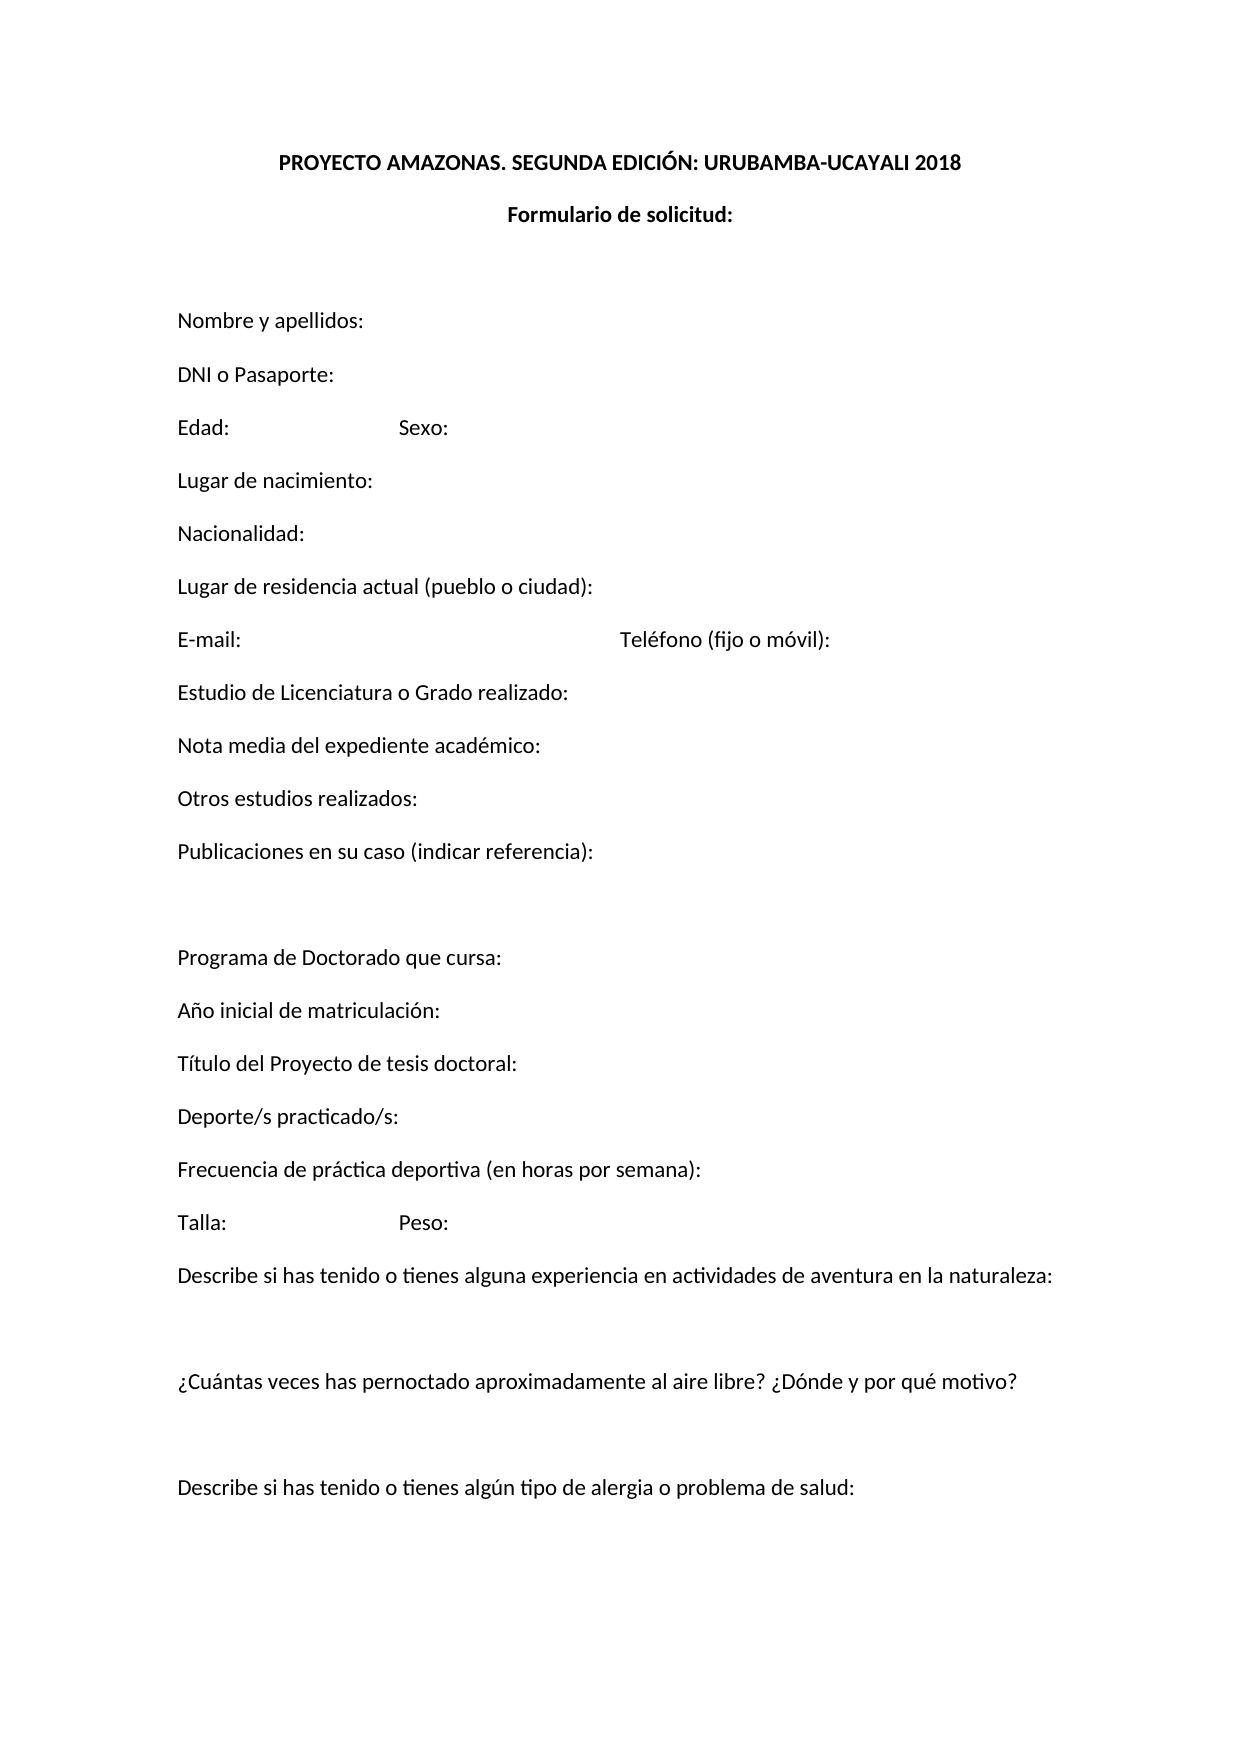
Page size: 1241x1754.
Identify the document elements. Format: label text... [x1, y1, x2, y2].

text Lugar de residencia actual (pueblo o ciudad): [177, 572, 1063, 600]
text Nacionalidad: [177, 519, 1063, 547]
text Título del Proyecto de tesis doctoral: [177, 1049, 1063, 1077]
text PROYECTO AMAZONAS. SEGUNDA EDICIÓN: URUBAMBA-UCAYALI 2018 [177, 148, 1063, 176]
text ¿Cuántas veces has pernoctado aproximadamente al aire libre? ¿Dónde y por qué motivo? [177, 1367, 1063, 1395]
text Nombre y apellidos: [177, 307, 1063, 335]
text Publicaciones en su caso (indicar referencia): [177, 837, 1063, 865]
text Talla: Peso: [177, 1208, 1063, 1236]
text E-mail: Teléfono (fijo o móvil): [177, 625, 1063, 653]
text Edad: Sexo: [177, 413, 1063, 441]
text Describe si has tenido o tienes algún tipo de alergia o problema de salud: [177, 1473, 1063, 1501]
text Estudio de Licenciatura o Grado realizado: [177, 678, 1063, 706]
text Otros estudios realizados: [177, 784, 1063, 812]
text Describe si has tenido o tienes alguna experiencia en actividades de aventura en la naturaleza: [177, 1261, 1063, 1289]
text DNI o Pasaporte: [177, 360, 1063, 388]
text Programa de Doctorado que cursa: [177, 943, 1063, 971]
text Deporte/s practicado/s: [177, 1102, 1063, 1130]
text Frecuencia de práctica deportiva (en horas por semana): [177, 1155, 1063, 1183]
text Nota media del expediente académico: [177, 731, 1063, 759]
text Lugar de nacimiento: [177, 466, 1063, 494]
text Formulario de solicitud: [177, 201, 1063, 229]
text Año inicial de matriculación: [177, 996, 1063, 1024]
